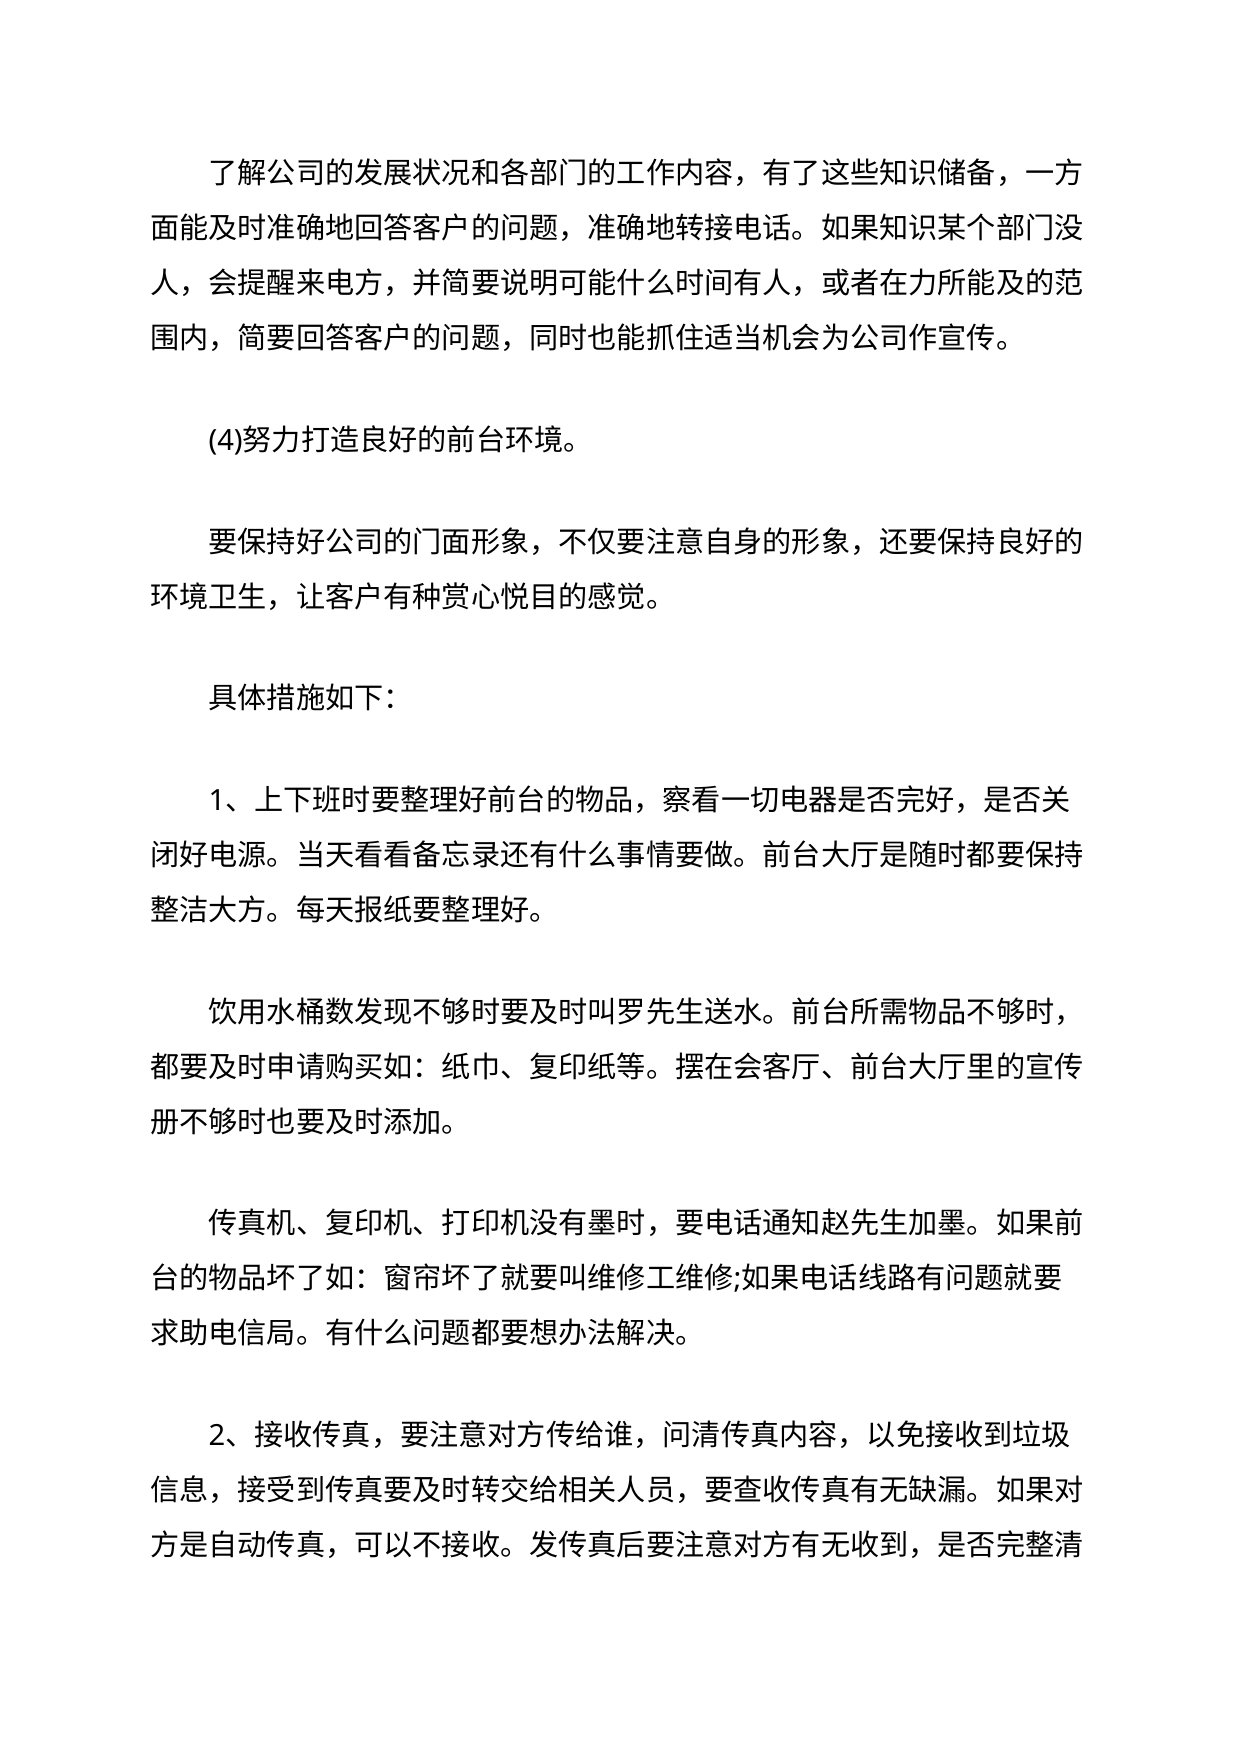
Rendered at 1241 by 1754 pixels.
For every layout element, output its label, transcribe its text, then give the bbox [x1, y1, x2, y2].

text 传真机、复印机、打印机没有墨时，要电话通知赵先生加墨。如果前台的物品坏了如：窗帘坏了就要叫维修工维修;如果电话线路有问题就要求助电信局。有什么问题都要想办法解决。 [150, 1200, 1090, 1352]
text 要保持好公司的门面形象，不仅要注意自身的形象，还要保持良好的环境卫生，让客户有种赏心悦目的感觉。 [150, 518, 1090, 616]
text 具体措施如下： [150, 675, 1090, 717]
text (4)努力打造良好的前台环境。 [150, 416, 1090, 459]
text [150, 1412, 1090, 1564]
text 了解公司的发展状况和各部门的工作内容，有了这些知识储备，一方面能及时准确地回答客户的问题，准确地转接电话。如果知识某个部门没人，会提醒来电方，并简要说明可能什么时间有人，或者在力所能及的范围内，简要回答客户的问题，同时也能抓住适当机会为公司作宣传。 [150, 150, 1090, 357]
text 饮用水桶数发现不够时要及时叫罗先生送水。前台所需物品不够时，都要及时申请购买如：纸巾、复印纸等。摆在会客厅、前台大厅里的宣传册不够时也要及时添加。 [150, 988, 1090, 1141]
text 1、上下班时要整理好前台的物品，察看一切电器是否完好，是否关闭好电源。当天看看备忘录还有什么事情要做。前台大厅是随时都要保持整洁大方。每天报纸要整理好。 [150, 777, 1090, 929]
